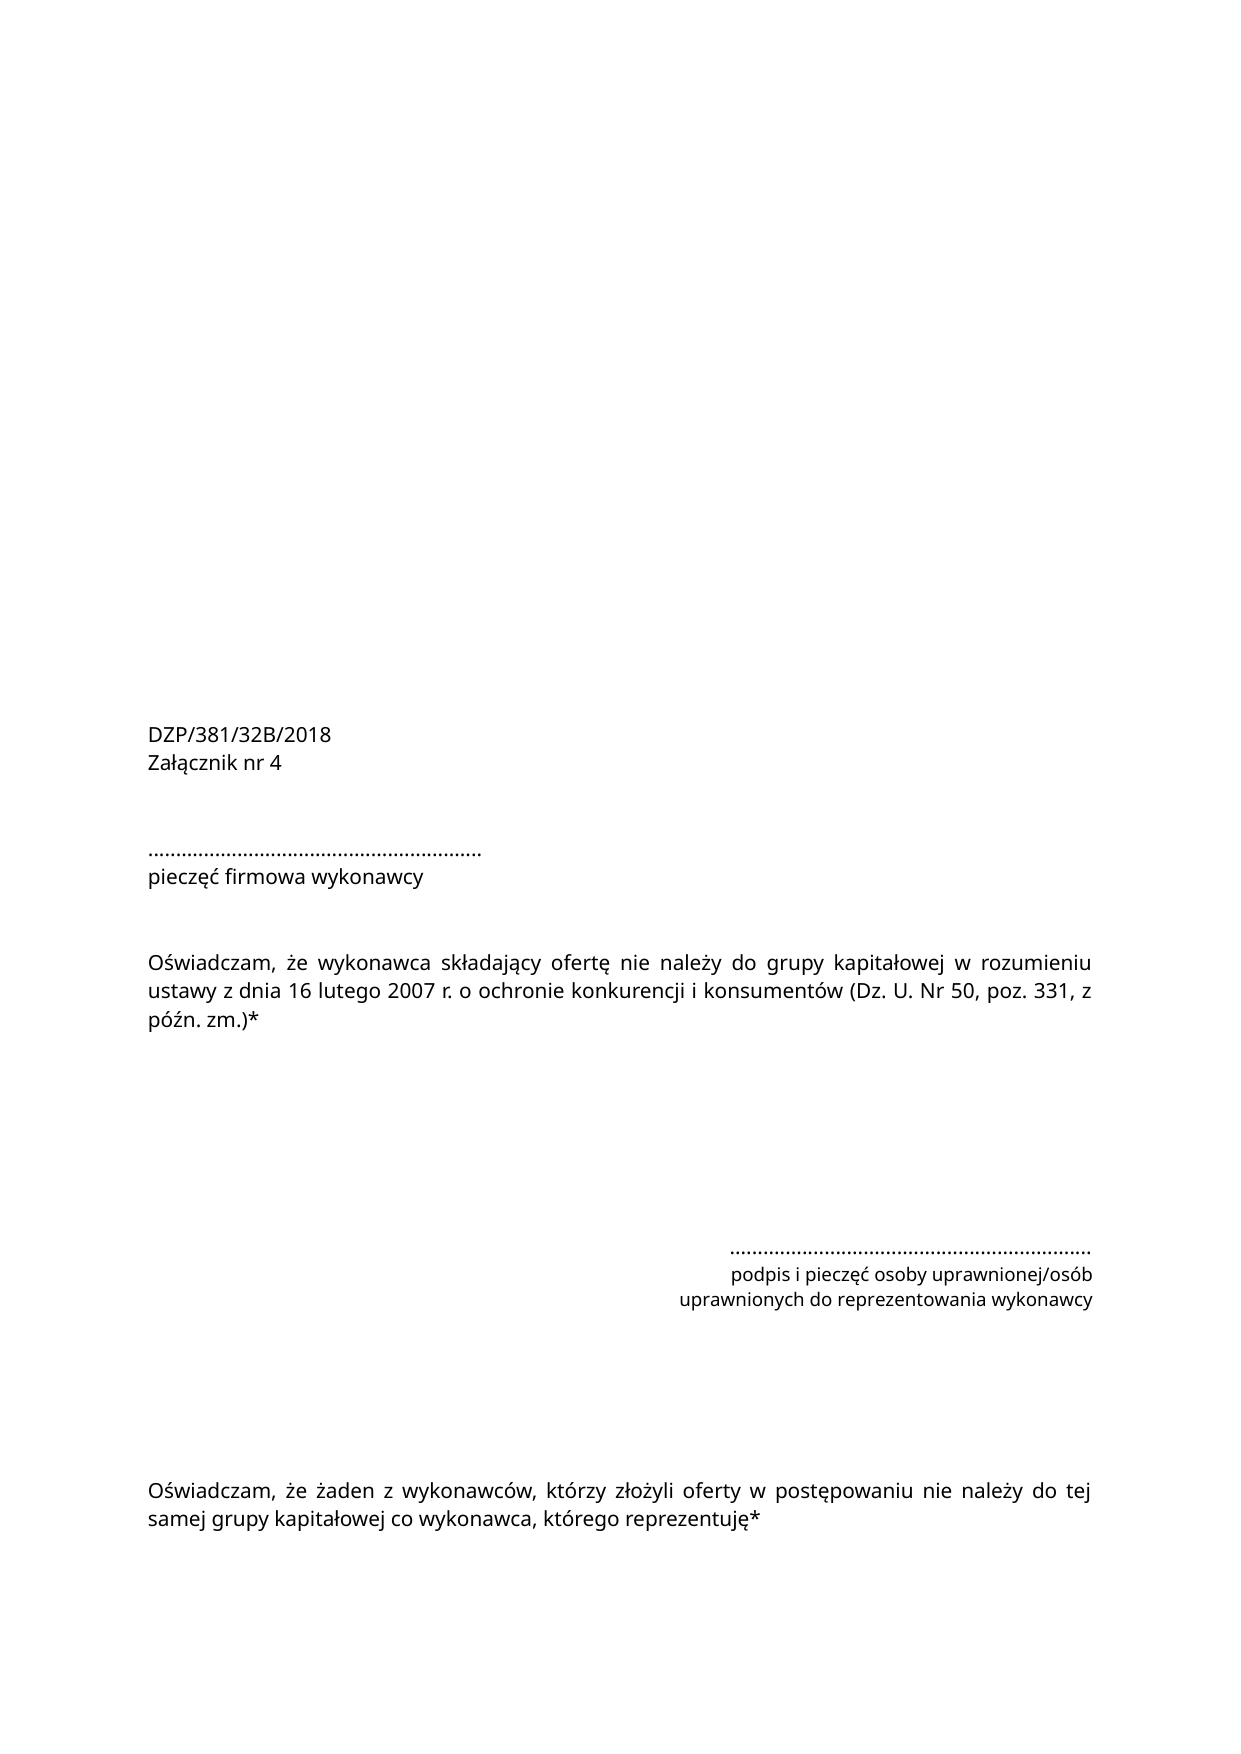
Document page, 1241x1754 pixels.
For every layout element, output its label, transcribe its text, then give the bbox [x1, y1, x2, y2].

text Oświadczam, że żaden z wykonawców, którzy złożyli oferty w postępowaniu nie należy do tej samej grupy kapitałowej co wykonawca, którego reprezentuję* [148, 1476, 1093, 1533]
text Załącznik nr 4 [148, 748, 1093, 777]
text DZP/381/32B/2018 [148, 720, 1093, 748]
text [590, 1261, 1093, 1312]
text ................................................................. [148, 1232, 1093, 1261]
text Oświadczam, że wykonawca składający ofertę nie należy do grupy kapitałowej w rozumieniu ustawy z dnia 16 lutego 2007 r. o ochronie konkurencji i konsumentów (Dz. U. Nr 50, poz. 331, z późn. zm.)* [148, 948, 1093, 1033]
text pieczęć firmowa wykonawcy [148, 862, 1093, 891]
text ............................................................ [148, 834, 1093, 862]
